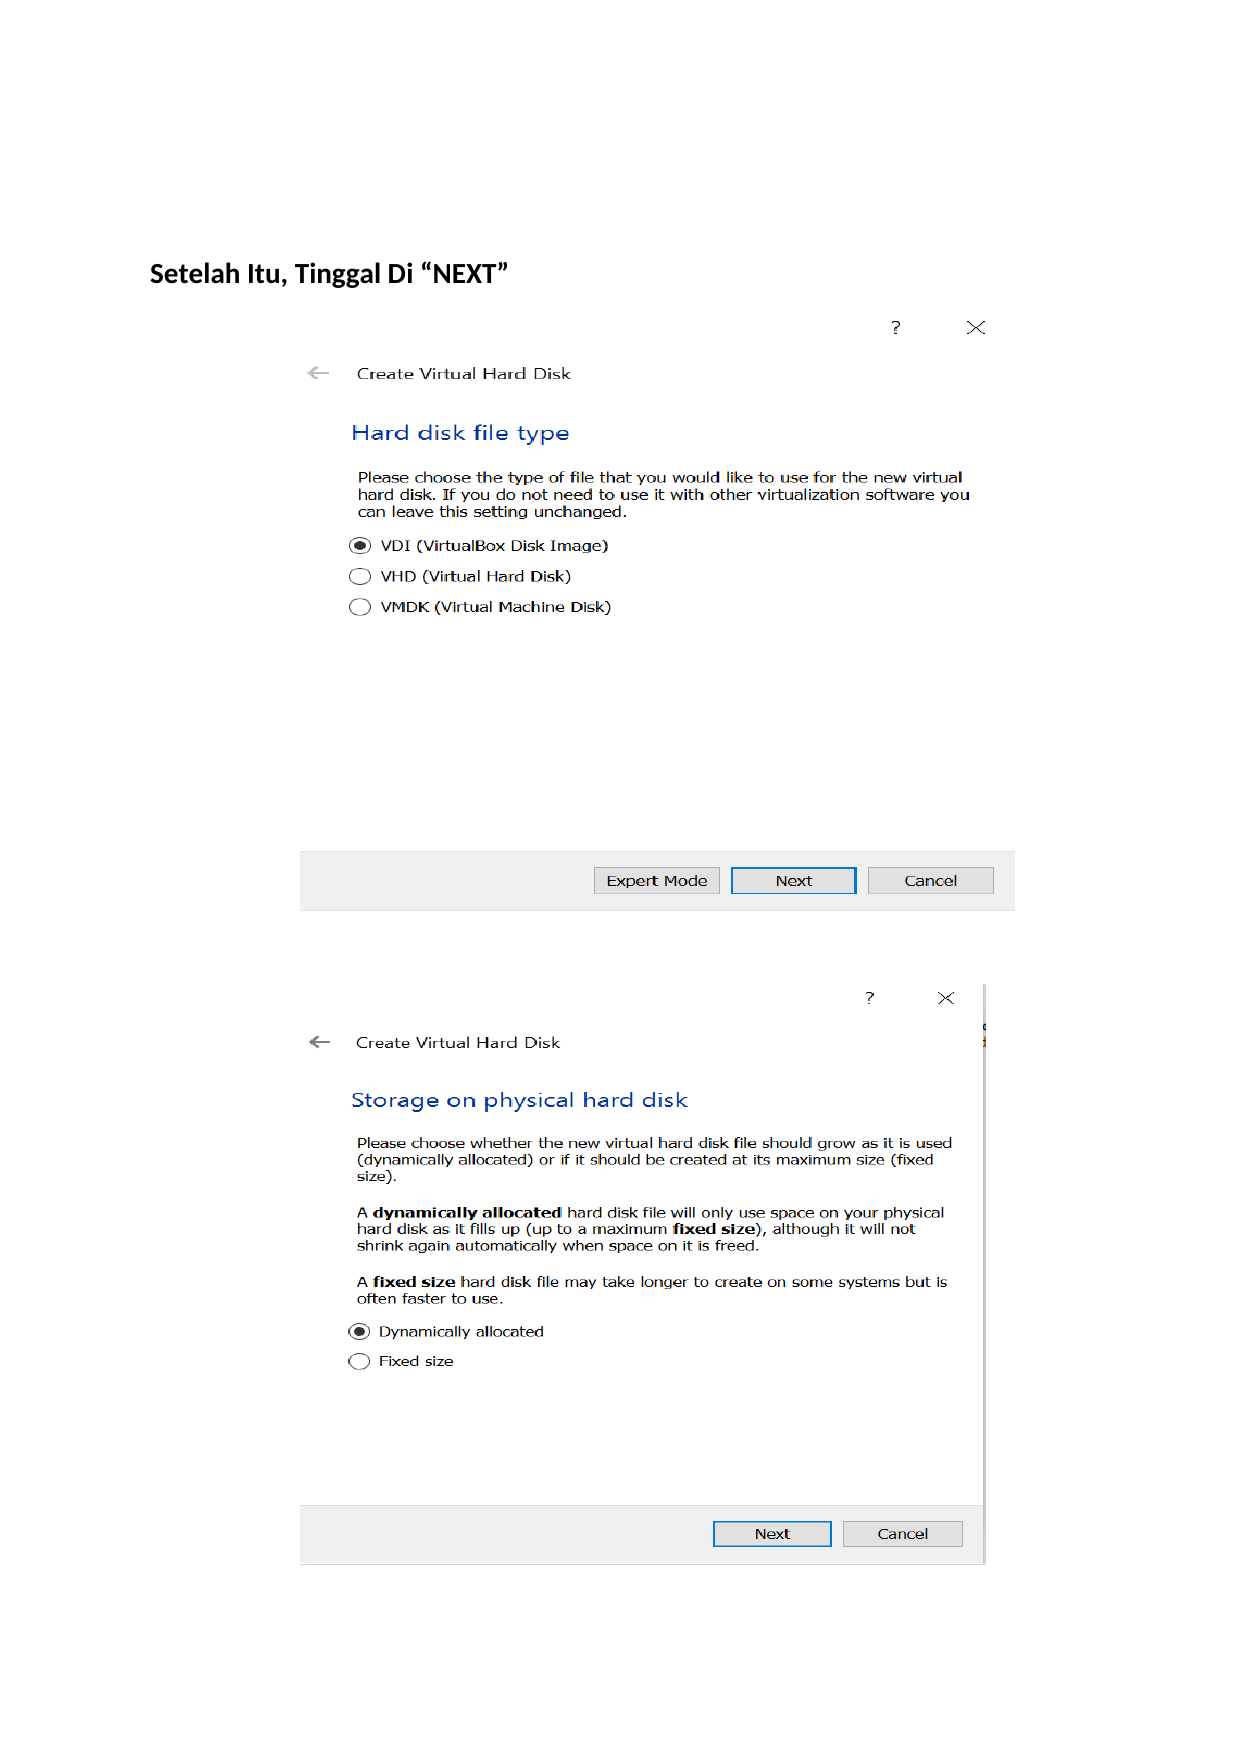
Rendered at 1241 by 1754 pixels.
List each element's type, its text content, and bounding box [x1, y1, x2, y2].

picture [300, 309, 1017, 911]
picture [300, 984, 986, 1565]
text Setelah Itu, Tinggal Di “NEXT” [150, 255, 1090, 290]
